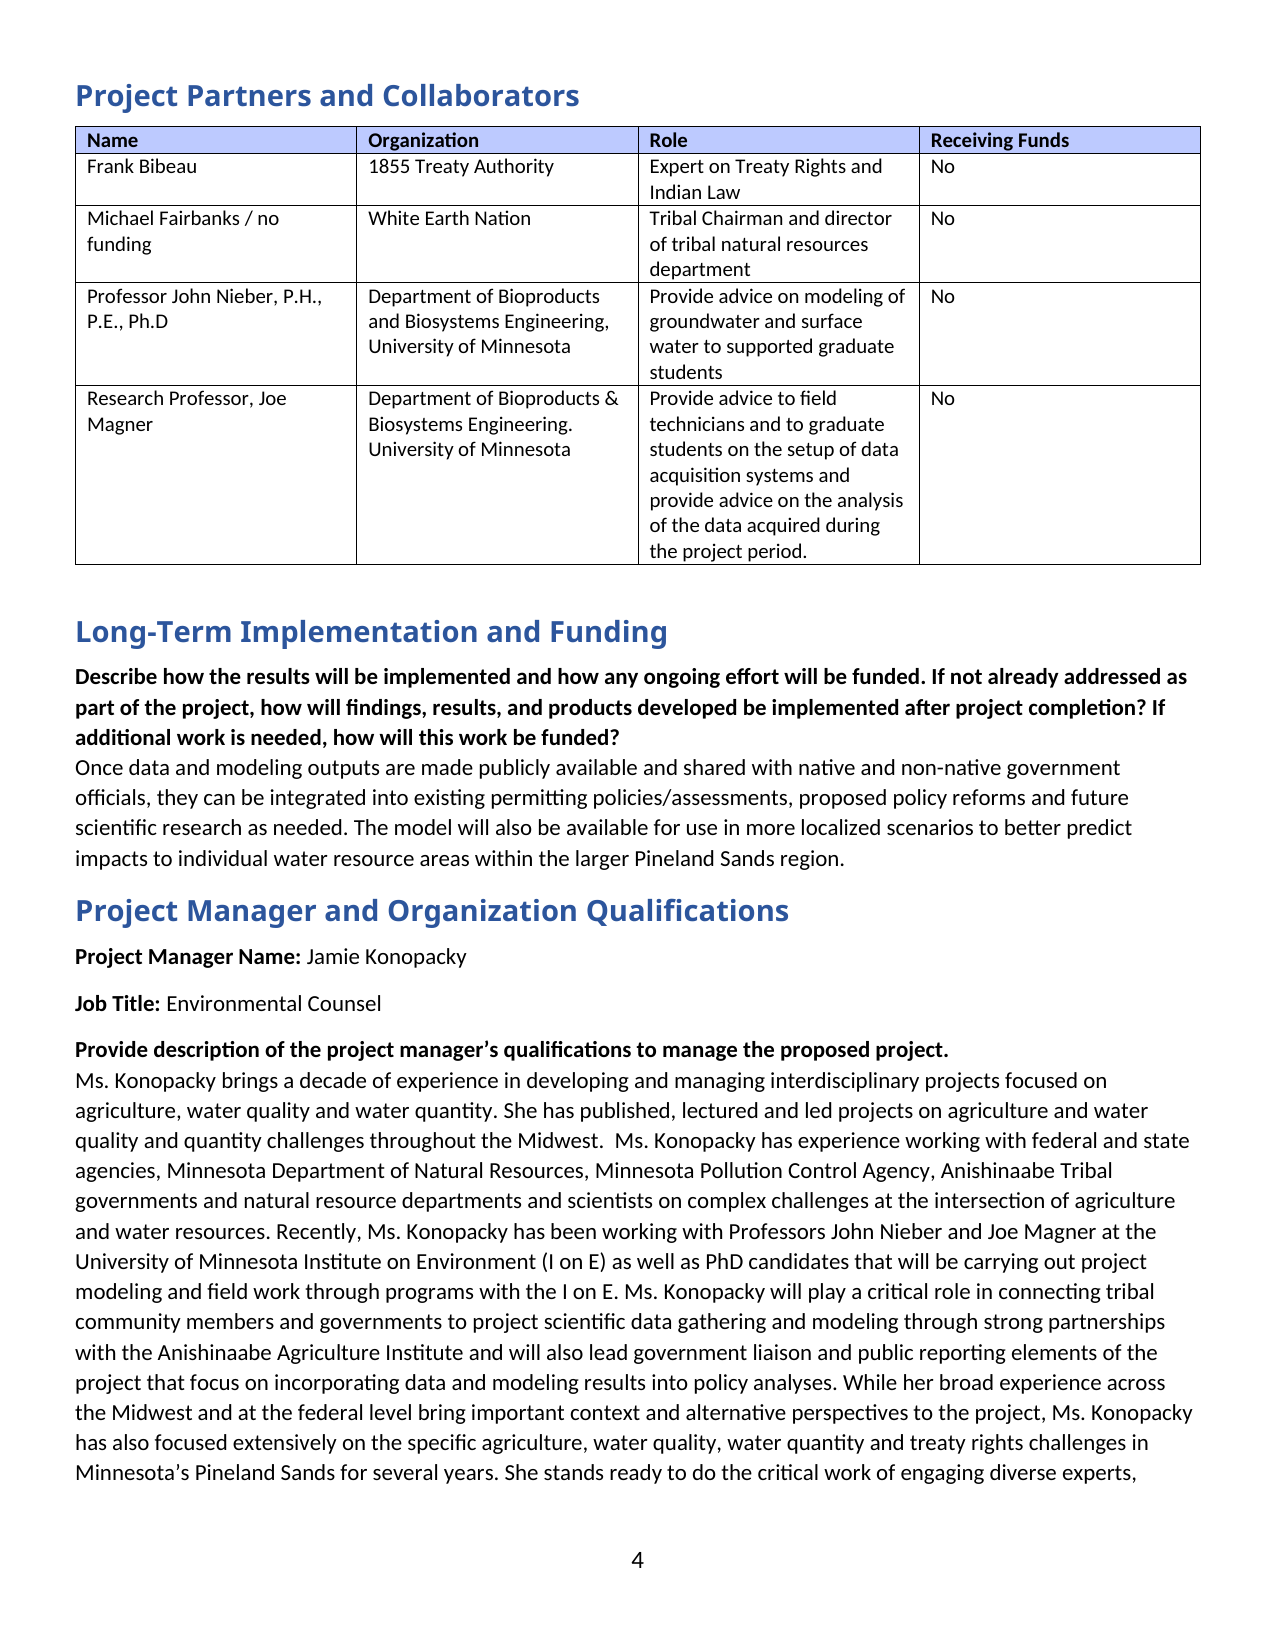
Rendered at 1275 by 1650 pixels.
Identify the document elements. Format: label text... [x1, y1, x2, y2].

subtitle Long-Term Implementation and Funding [75, 611, 1200, 651]
table_cell Department of Bioproducts & Biosystems Engineering. University of Minnesota [357, 386, 638, 563]
table_cell 1855 Treaty Authority [357, 154, 638, 204]
table_cell No [920, 154, 1200, 204]
table_cell White Earth Nation [357, 206, 638, 282]
table_cell Provide advice to field technicians and to graduate students on the setup of data acquisition systems and provide advice on the analysis of the data acquired during the project period. [639, 386, 919, 563]
table_header Receiving Funds [920, 127, 1200, 153]
subtitle Project Partners and Collaborators [75, 75, 1200, 115]
text Describe how the results will be implemented and how any ongoing effort will be funded. If not already addressed as part of the project, how will findings, results, and products developed be implemented after project completion? If additional work is needed, how will this work be funded? Once data and modeling outputs are made publicly available and shared with native and non-native government officials, they can be integrated into existing permitting policies/assessments, proposed policy reforms and future scientific research as needed. The model will also be available for use in more localized scenarios to better predict impacts to individual water resource areas within the larger Pineland Sands region. [75, 662, 1200, 872]
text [75, 1036, 1200, 1486]
table_cell No [920, 206, 1200, 282]
table_cell No [920, 283, 1200, 384]
table_cell Expert on Treaty Rights and Indian Law [639, 154, 919, 204]
table_cell Tribal Chairman and director of tribal natural resources department [639, 206, 919, 282]
table_cell Frank Bibeau [76, 154, 356, 204]
table_cell Michael Fairbanks / no funding [76, 206, 356, 282]
text Job Title: Environmental Counsel [75, 989, 1200, 1017]
table_header Name [76, 127, 356, 153]
table_header Organization [357, 127, 638, 153]
table_cell No [920, 386, 1200, 563]
table_cell Provide advice on modeling of groundwater and surface water to supported graduate students [639, 283, 919, 384]
table_cell Research Professor, Joe Magner [76, 386, 356, 563]
subtitle Project Manager and Organization Qualifications [75, 891, 1200, 930]
text Project Manager Name: Jamie Konopacky [75, 942, 1200, 970]
table_header Role [639, 127, 919, 153]
table_cell Professor John Nieber, P.H., P.E., Ph.D [76, 283, 356, 384]
table_cell Department of Bioproducts and Biosystems Engineering, University of Minnesota [357, 283, 638, 384]
